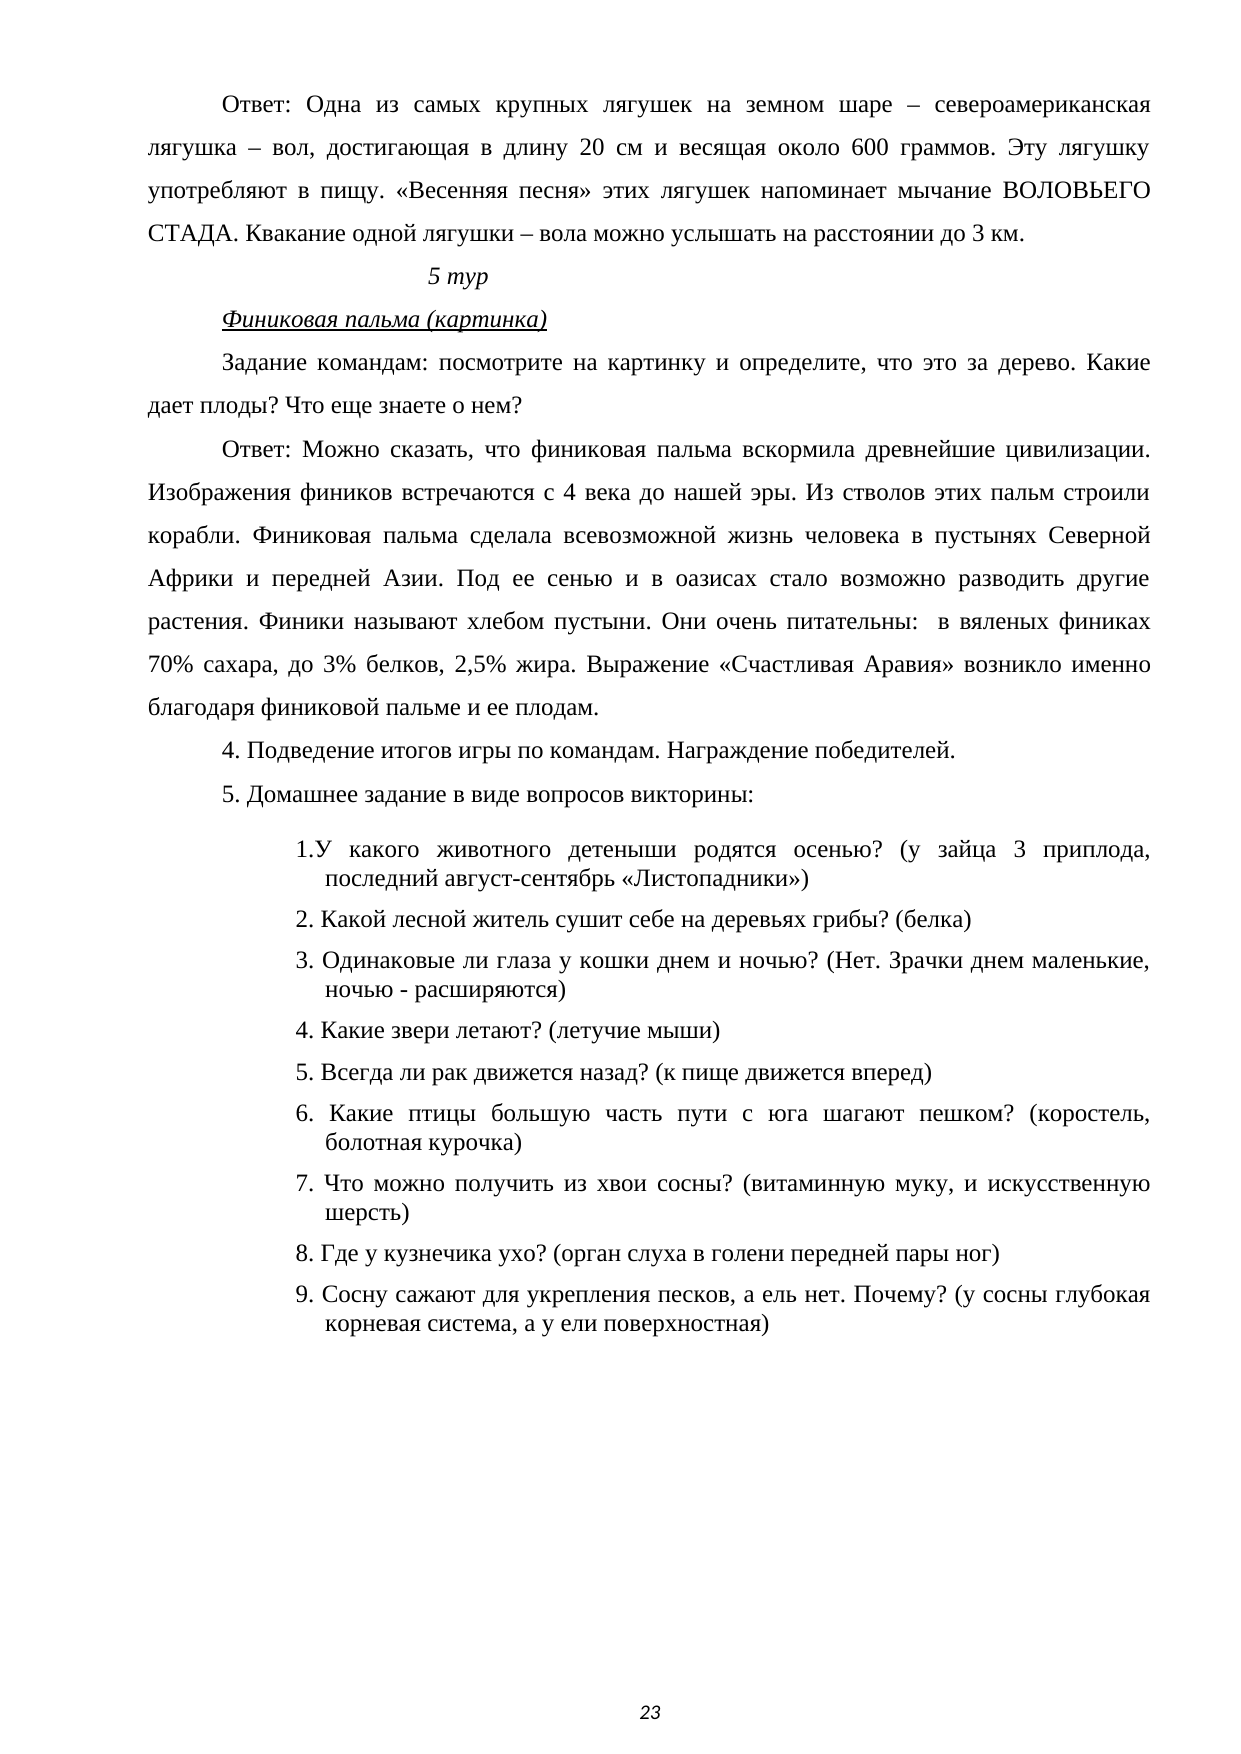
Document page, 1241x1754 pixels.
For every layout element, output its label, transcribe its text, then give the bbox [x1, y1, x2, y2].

text 7. Что можно получить из хвои сосны? (витаминную муку, и искусственную шерсть) [295, 1168, 1152, 1226]
text Задание командам: посмотрите на картинку и определите, что это за дерево. Какие дает плоды? Что еще знаете о нем? [148, 347, 1152, 419]
text 1.У какого животного детеныши родятся осенью? (у зайца 3 приплода, последний август-сентябрь «Листопадники») [295, 834, 1152, 892]
text 3. Одинаковые ли глаза у кошки днем и ночью? (Нет. Зрачки днем маленькие, ночью - расширяются) [295, 946, 1152, 1003]
text Финиковая пальма (картинка) [148, 304, 1152, 333]
text Ответ: Можно сказать, что финиковая пальма вскормила древнейшие цивилизации. Изображения фиников встречаются с 4 века до нашей эры. Из стволов этих пальм строили корабли. Финиковая пальма сделала всевозможной жизнь человека в пустынях Северной Африки и передней Азии. Под ее сенью и в оазисах стало возможно разводить другие растения. Финики называют хлебом пустыни. Они очень питательны: в вяленых финиках 70% сахара, до 3% белков, 2,5% жира. Выражение «Счастливая Аравия» возникло именно благодаря финиковой пальме и ее плодам. [148, 434, 1152, 721]
text 5. Всегда ли рак движется назад? (к пище движется вперед) [295, 1057, 1152, 1086]
text 9. Сосну сажают для укрепления песков, а ель нет. Почему? (у сосны глубокая корневая система, а у ели поверхностная) [295, 1279, 1152, 1337]
text 5. Домашнее задание в виде вопросов викторины: [148, 779, 1152, 807]
text 4. Подведение итогов игры по командам. Награждение победителей. [148, 736, 1152, 764]
text 8. Где у кузнечика ухо? (орган слуха в голени передней пары ног) [295, 1238, 1152, 1267]
text Ответ: Одна из самых крупных лягушек на земном шаре – североамериканская лягушка – вол, достигающая в длину 20 см и весящая около 600 граммов. Эту лягушку употребляют в пищу. «Весенняя песня» этих лягушек напоминает мычание ВОЛОВЬЕГО СТАДА. Квакание одной лягушки – вола можно услышать на расстоянии до 3 км. [148, 89, 1152, 247]
text 5 тур [148, 261, 1152, 290]
text 2. Какой лесной житель сушит себе на деревьях грибы? (белка) [295, 904, 1152, 933]
text 4. Какие звери летают? (летучие мыши) [295, 1016, 1152, 1044]
text 6. Какие птицы большую часть пути с юга шагают пешком? (коростель, болотная курочка) [295, 1098, 1152, 1156]
